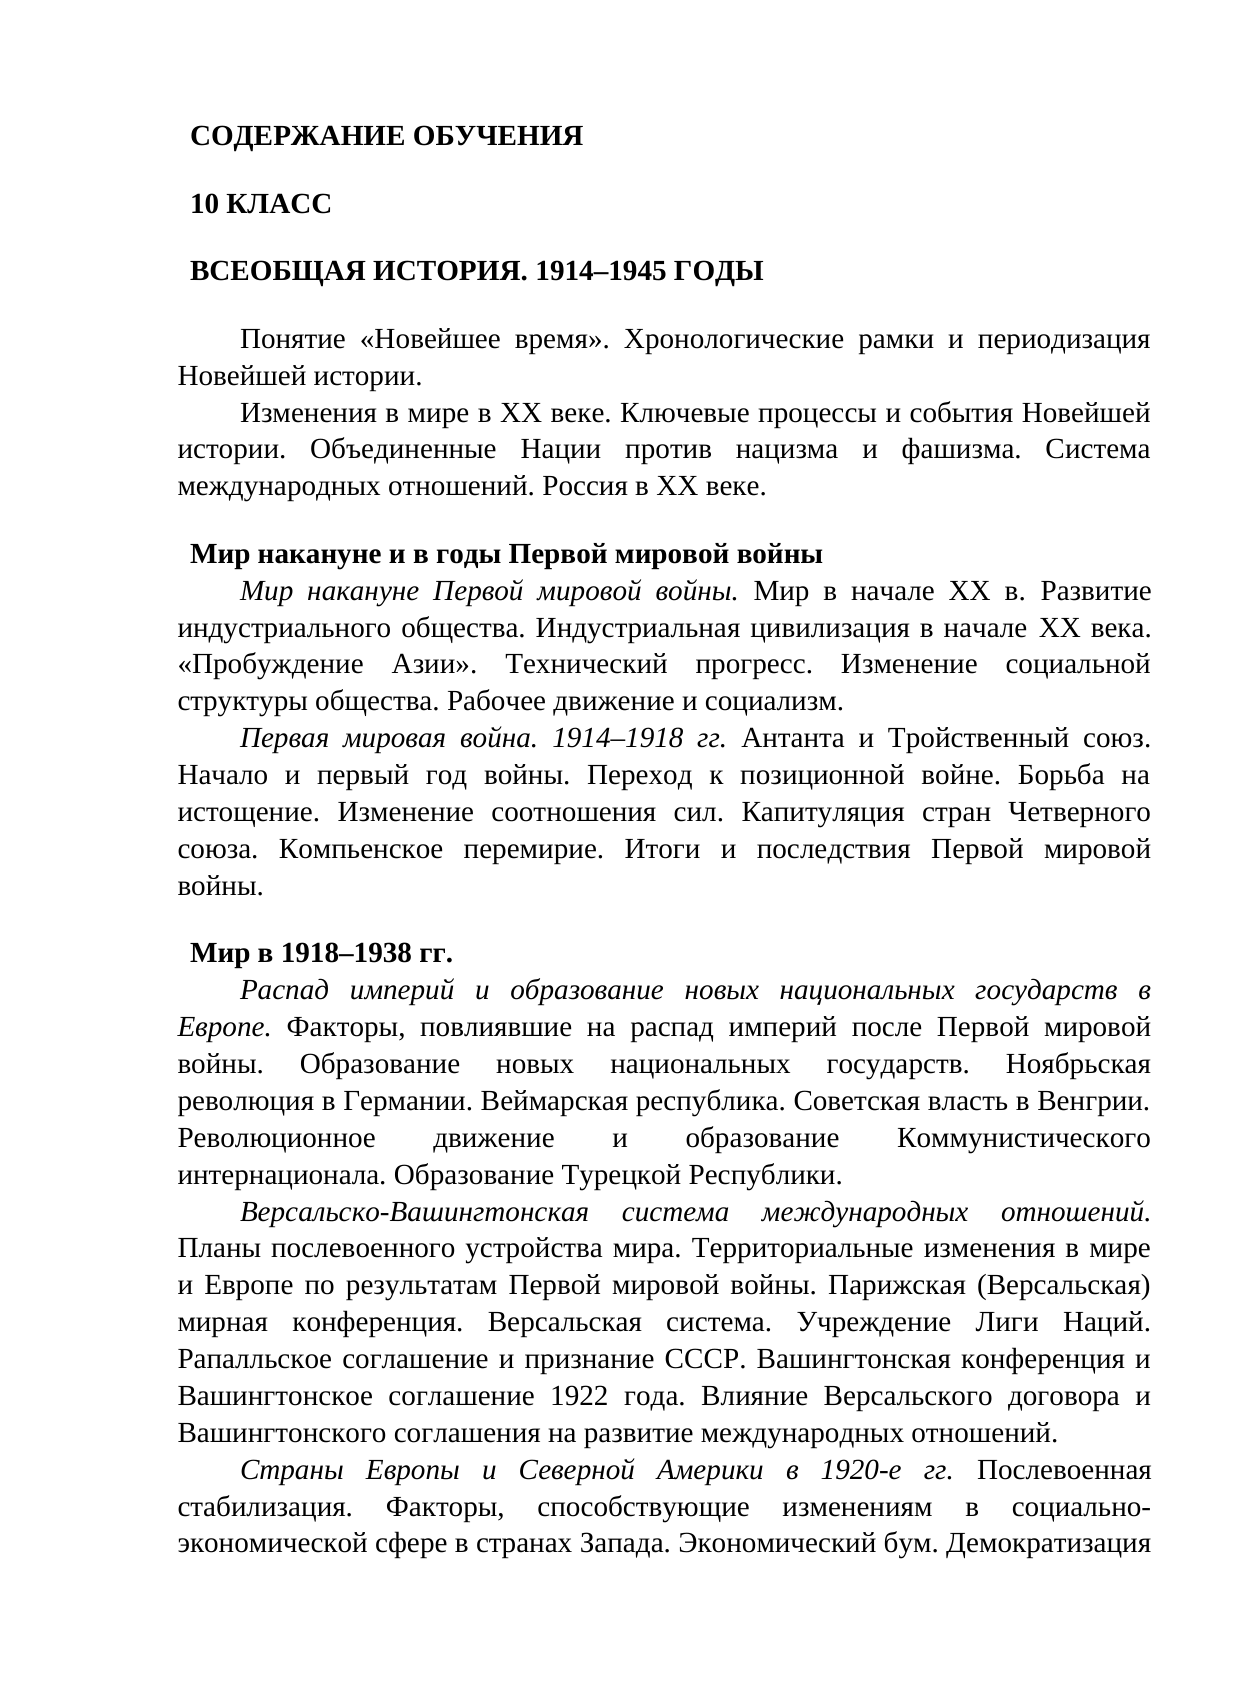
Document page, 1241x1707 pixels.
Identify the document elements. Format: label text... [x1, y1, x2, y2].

text ВСЕОБЩАЯ ИСТОРИЯ. 1914–1945 ГОДЫ [190, 253, 1152, 287]
text Мир в 1918–1938 гг. [190, 936, 1152, 969]
text 10 КЛАСС [190, 186, 1152, 219]
text Первая мировая война. 1914–1918 гг. Антанта и Тройственный союз. Начало и первый год войны. Переход к позиционной войне. Борьба на истощение. Изменение соотношения сил. Капитуляция стран Четверного союза. Компьенское перемирие. Итоги и последствия Первой мировой войны. [177, 720, 1152, 901]
text Понятие «Новейшее время». Хронологические рамки и периодизация Новейшей истории. [177, 321, 1152, 391]
text Мир накануне Первой мировой войны. Мир в начале ХХ в. Развитие индустриального общества. Индустриальная цивилизация в начале XX века. «Пробуждение Азии». Технический прогресс. Изменение социальной структуры общества. Рабочее движение и социализм. [177, 573, 1152, 717]
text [177, 1452, 1152, 1559]
text Мир накануне и в годы Первой мировой войны [190, 536, 1152, 569]
text Изменения в мире в ХХ веке. Ключевые процессы и события Новейшей истории. Объединенные Нации против нацизма и фашизма. Система международных отношений. Россия в XX веке. [177, 395, 1152, 502]
text ​СОДЕРЖАНИЕ ОБУЧЕНИЯ [190, 118, 1152, 152]
text Версальско-Вашингтонская система международных отношений. Планы послевоенного устройства мира. Территориальные изменения в мире и Европе по результатам Первой мировой войны. Парижская (Версальская) мирная конференция. Версальская система. Учреждение Лиги Наций. Рапалльское соглашение и признание СССР. Вашингтонская конференция и Вашингтонское соглашение 1922 года. Влияние Версальского договора и Вашингтонского соглашения на развитие международных отношений. [177, 1194, 1152, 1448]
text Распад империй и образование новых национальных государств в Европе. Факторы, повлиявшие на распад империй после Первой мировой войны. Образование новых национальных государств. Ноябрьская революция в Германии. Веймарская республика. Советская власть в Венгрии. Революционное движение и образование Коммунистического интернационала. Образование Турецкой Республики. [177, 972, 1152, 1190]
